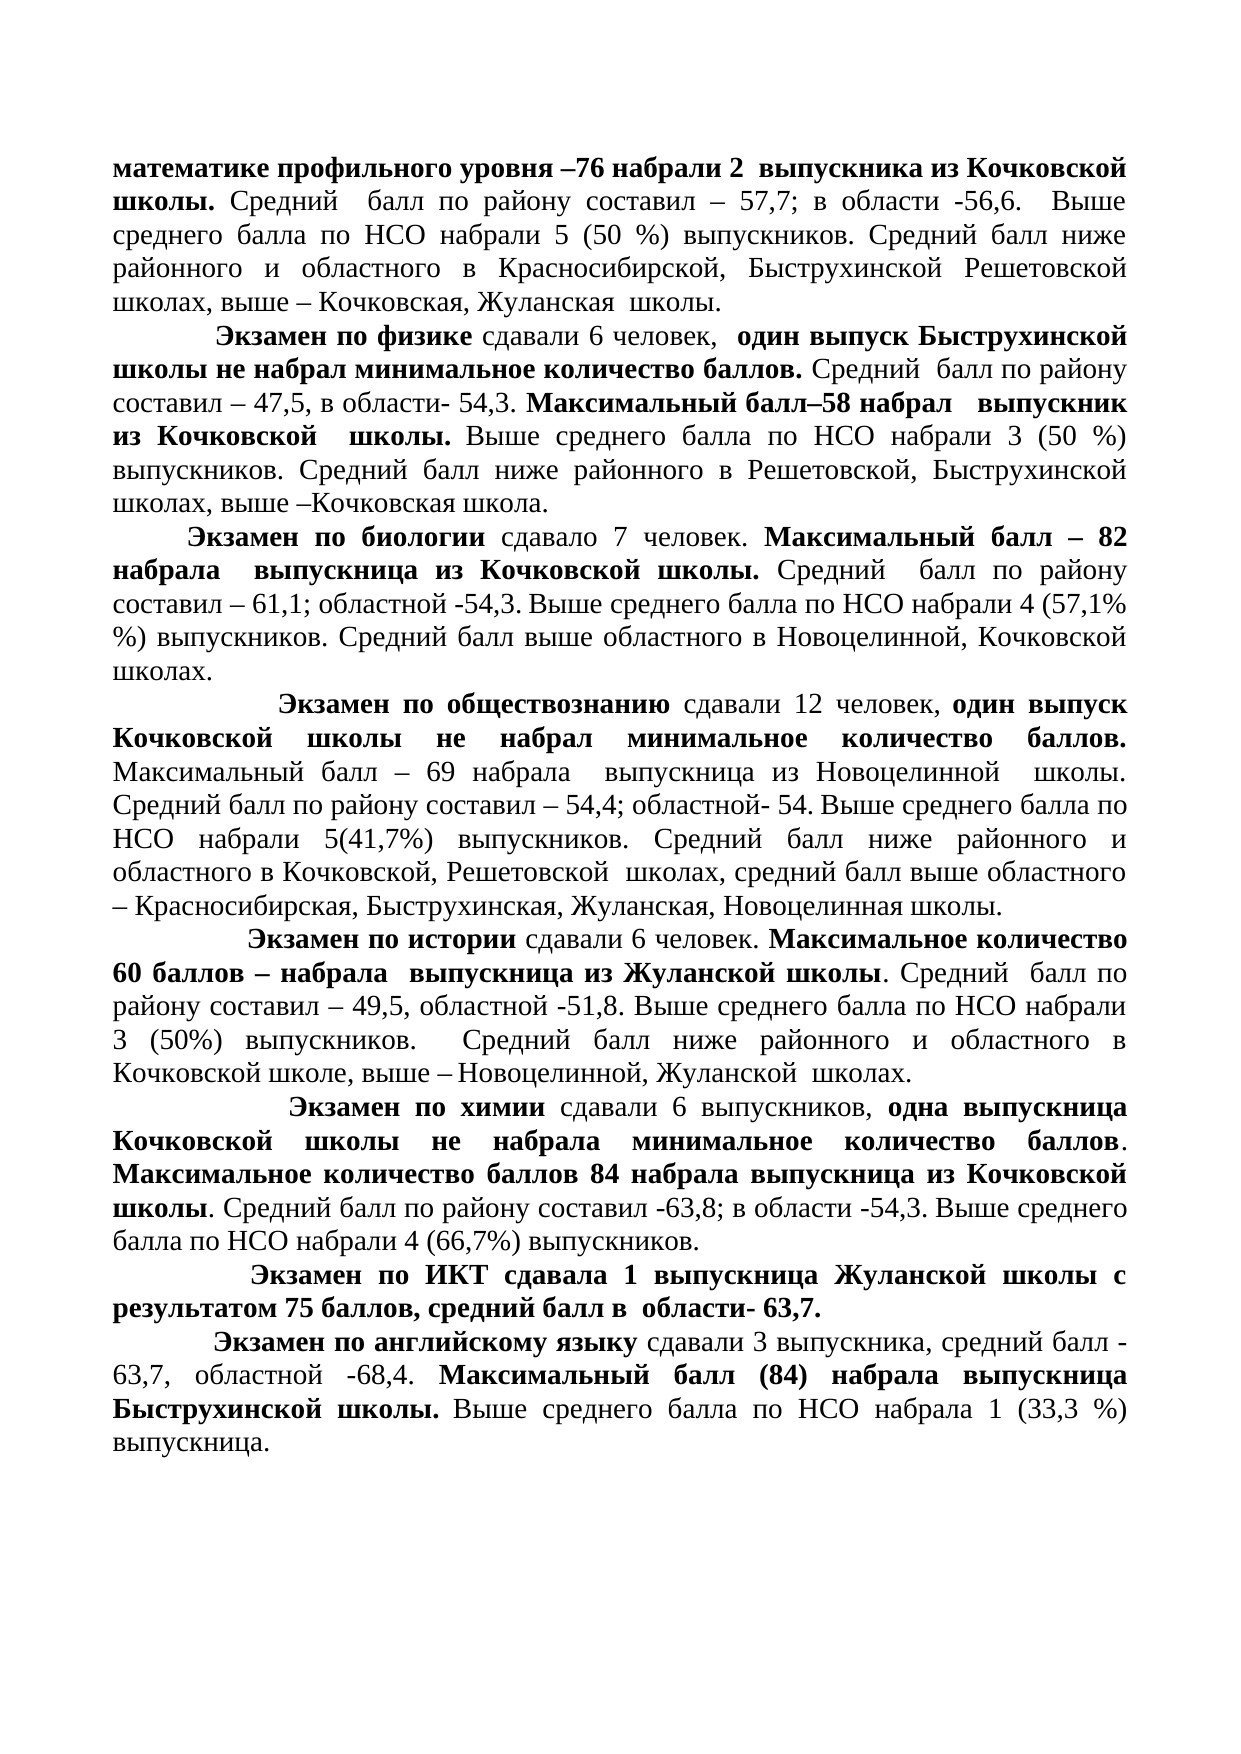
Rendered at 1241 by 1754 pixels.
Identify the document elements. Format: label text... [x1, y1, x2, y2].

text Экзамен по английскому языку сдавали 3 выпускника, средний балл -63,7, областной -68,4. Максимальный балл (84) набрала выпускница Быструхинской школы. Выше среднего балла по НСО набрала 1 (33,3 %) выпускница. [112, 1324, 1128, 1458]
text Экзамен по химии сдавали 6 выпускников, одна выпускница Кочковской школы не набрала минимальное количество баллов. Максимальное количество баллов 84 набрала выпускница из Кочковской школы. Средний балл по району составил -63,8; в области -54,3. Выше среднего балла по НСО набрали 4 (66,7%) выпускников. [112, 1089, 1128, 1257]
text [112, 150, 1128, 318]
text Экзамен по ИКТ сдавала 1 выпускница Жуланской школы с результатом 75 баллов, средний балл в области- 63,7. [112, 1257, 1128, 1324]
text Экзамен по обществознанию сдавали 12 человек, один выпуск Кочковской школы не набрал минимальное количество баллов. Максимальный балл – 69 набрала выпускница из Новоцелинной школы. Средний балл по району составил – 54,4; областной- 54. Выше среднего балла по НСО набрали 5(41,7%) выпускников. Средний балл ниже районного и областного в Кочковской, Решетовской школах, средний балл выше областного – Красносибирская, Быструхинская, Жуланская, Новоцелинная школы. [112, 687, 1128, 921]
text Экзамен по истории сдавали 6 человек. Максимальное количество 60 баллов – набрала выпускница из Жуланской школы. Средний балл по району составил – 49,5, областной -51,8. Выше среднего балла по НСО набрали 3 (50%) выпускников. Средний балл ниже районного и областного в Кочковской школе, выше – Новоцелинной, Жуланской школах. [112, 921, 1128, 1089]
text Экзамен по биологии сдавало 7 человек. Максимальный балл – 82 набрала выпускница из Кочковской школы. Средний балл по району составил – 61,1; областной -54,3. Выше среднего балла по НСО набрали 4 (57,1%%) выпускников. Средний балл выше областного в Новоцелинной, Кочковской школах. [112, 519, 1128, 687]
text Экзамен по физике сдавали 6 человек, один выпуск Быструхинской школы не набрал минимальное количество баллов. Средний балл по району составил – 47,5, в области- 54,3. Максимальный балл–58 набрал выпускник из Кочковской школы. Выше среднего балла по НСО набрали 3 (50 %) выпускников. Средний балл ниже районного в Решетовской, Быструхинской школах, выше –Кочковская школа. [112, 318, 1128, 519]
